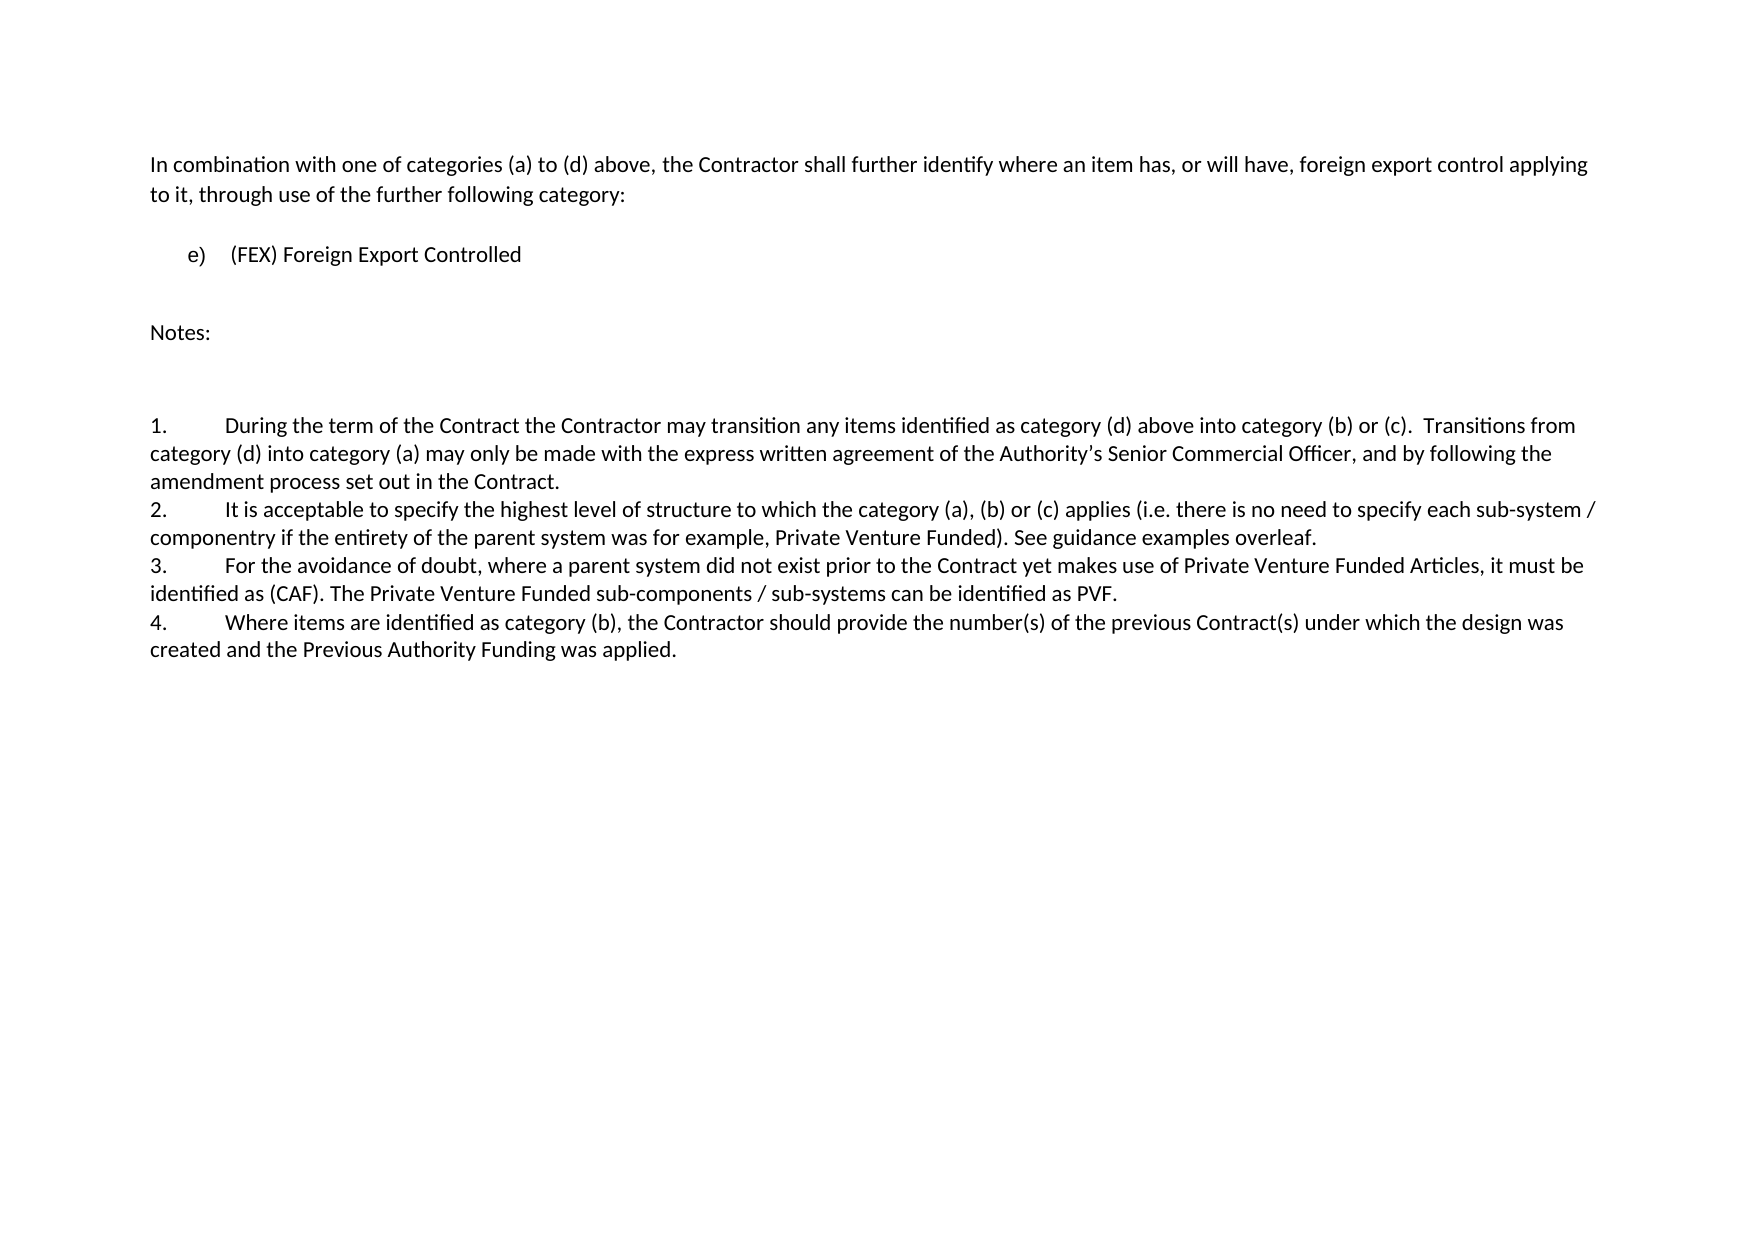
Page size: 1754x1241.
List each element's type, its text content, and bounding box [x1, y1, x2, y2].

list During the term of the Contract the Contractor may transition any items identified as category (d) above into category (b) or (c). Transitions from category (d) into category (a) may only be made with the express written agreement of the Authority’s Senior Commercial Officer, and by following the amendment process set out in the Contract. [150, 411, 1604, 496]
list It is acceptable to specify the highest level of structure to which the category (a), (b) or (c) applies (i.e. there is no need to specify each sub-system / componentry if the entirety of the parent system was for example, Private Venture Funded). See guidance examples overleaf. [150, 496, 1604, 552]
list (FEX) Foreign Export Controlled [187, 241, 1604, 269]
text In combination with one of categories (a) to (d) above, the Contractor shall further identify where an item has, or will have, foreign export control applying to it, through use of the further following category: [150, 150, 1604, 208]
text Notes: [150, 318, 1604, 346]
list For the avoidance of doubt, where a parent system did not exist prior to the Contract yet makes use of Private Venture Funded Articles, it must be identified as (CAF). The Private Venture Funded sub-components / sub-systems can be identified as PVF. [150, 552, 1604, 608]
list Where items are identified as category (b), the Contractor should provide the number(s) of the previous Contract(s) under which the design was created and the Previous Authority Funding was applied. [150, 608, 1604, 664]
